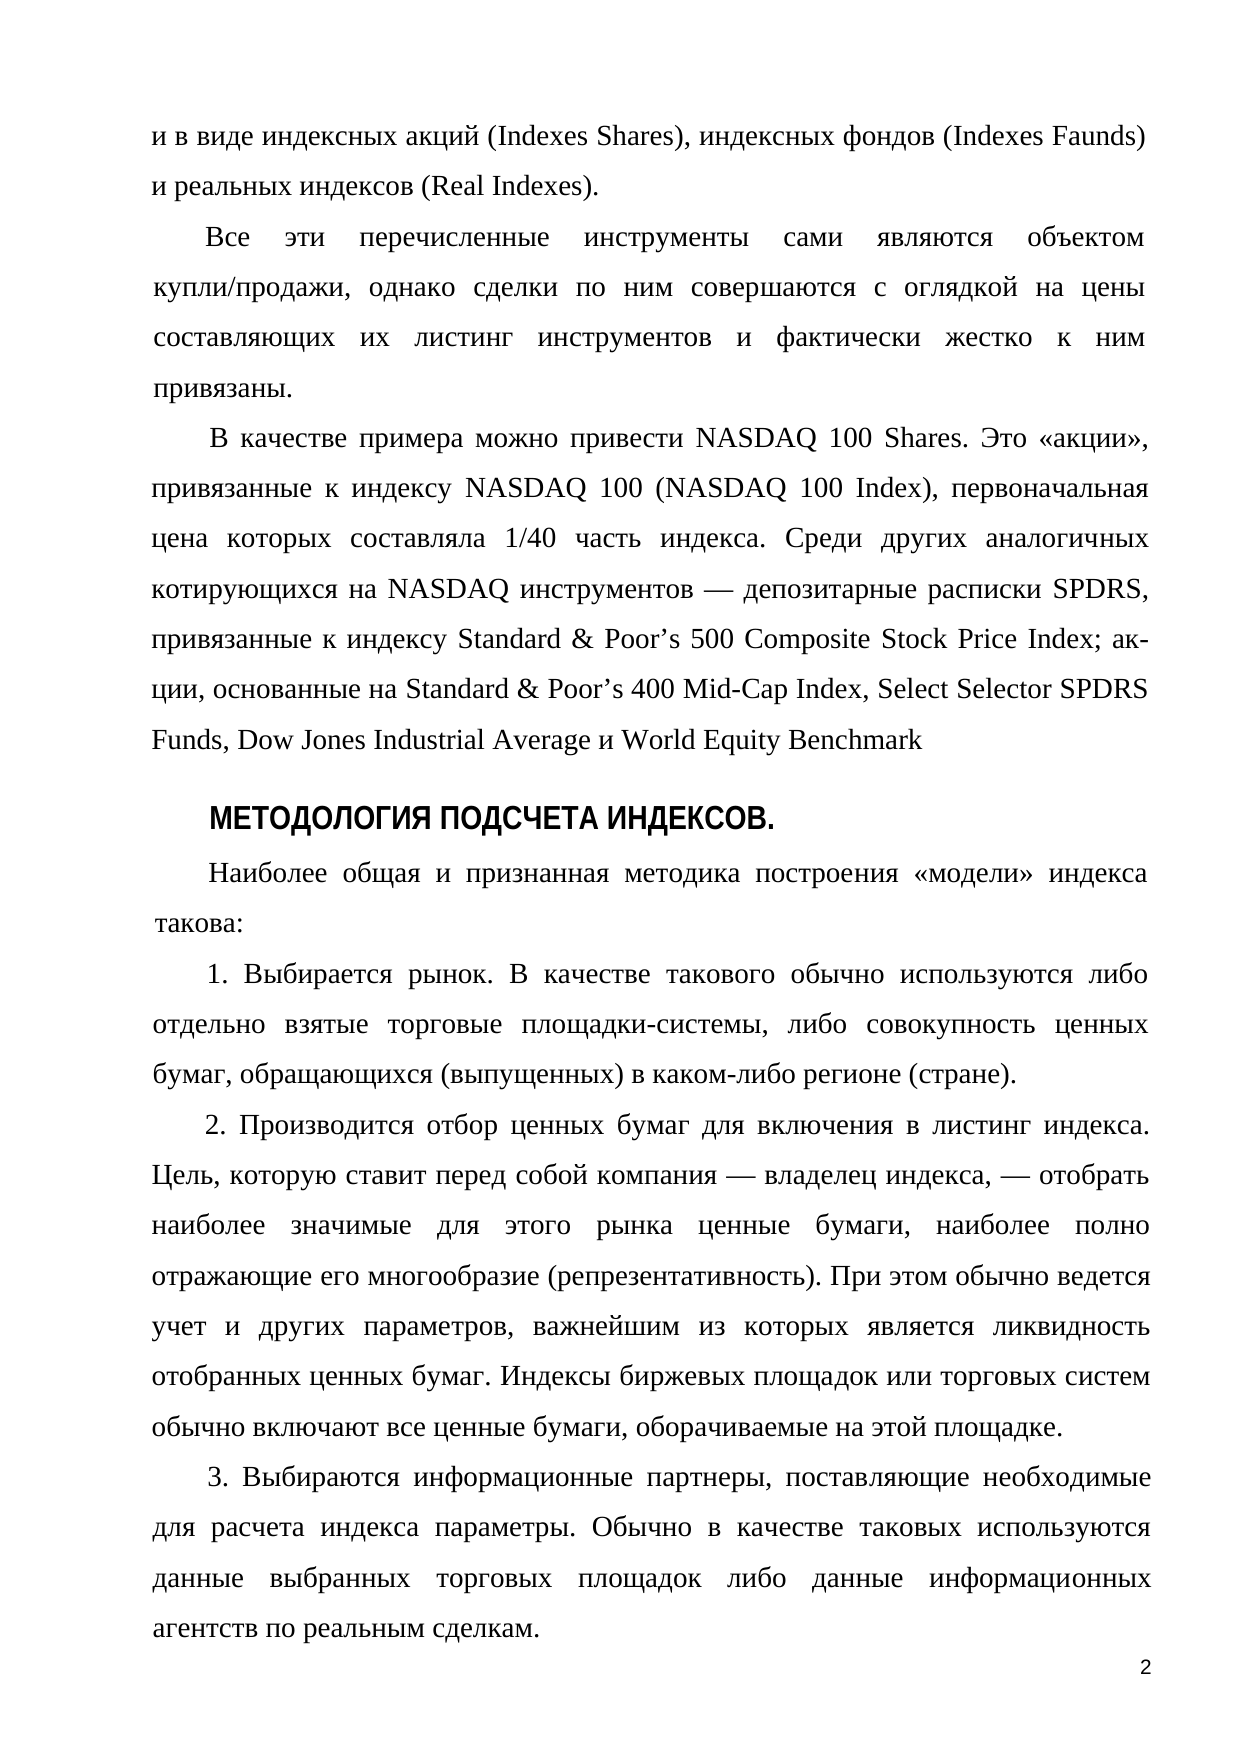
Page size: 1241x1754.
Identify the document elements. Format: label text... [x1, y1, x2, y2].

subtitle МЕТОДОЛОГИЯ ПОДСЧЕТА ИНДЕКСОВ. [151, 798, 1151, 836]
text Все эти перечисленные инструменты сами являются объектом купли/продажи, однако сделки по ним совершаются с оглядкой на цены составляющих их листинг инструментов и фактически жестко к ним привязаны. [153, 219, 1145, 403]
text 3. Выбираются информационные партнеры, поставляющие необходимые для расчета индекса параметры. Обычно в качестве таковых используются данные выбранных торговых площадок либо данные информационных агентств по реальным сделкам. [152, 1459, 1151, 1643]
text В качестве примера можно привести NASDAQ 100 Shares. Это «акции», привязанные к индексу NASDAQ 100 (NASDAQ 100 Index), первоначальная цена которых составляла 1/40 часть индекса. Среди других аналогичных котирующихся на NASDAQ инструментов — депозитарные расписки SPDRS, привязанные к индексу Standard & Poor’s 500 Composite Stock Price Index; акции, основанные на Standard & Poor’s 400 Mid-Cap Index, Select Selector SPDRS Funds, Dow Jones Industrial Average и World Equity Benchmark [151, 420, 1149, 755]
text 2. Производится отбор ценных бумаг для включения в листинг индекса. Цель, которую ставит перед собой компания — владелец индекса, — отобрать наиболее значимые для этого рынка ценные бумаги, наиболее полно отражающие его многообразие (репрезентативность). При этом обычно ведется учет и других параметров, важнейшим из которых является ликвидность отобранных ценных бумаг. Индексы биржевых площадок или торговых систем обычно включают все ценные бумаги, оборачиваемые на этой площадке. [151, 1107, 1151, 1442]
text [151, 118, 1145, 202]
text 1. Выбирается рынок. В качестве такового обычно используются либо отдельно взятые торговые площадки-системы, либо совокупность ценных бумаг, обращающихся (выпущенных) в каком-либо регионе (стране). [152, 956, 1149, 1090]
text Наиболее общая и признанная методика построения «модели» индекса такова: [154, 855, 1147, 939]
